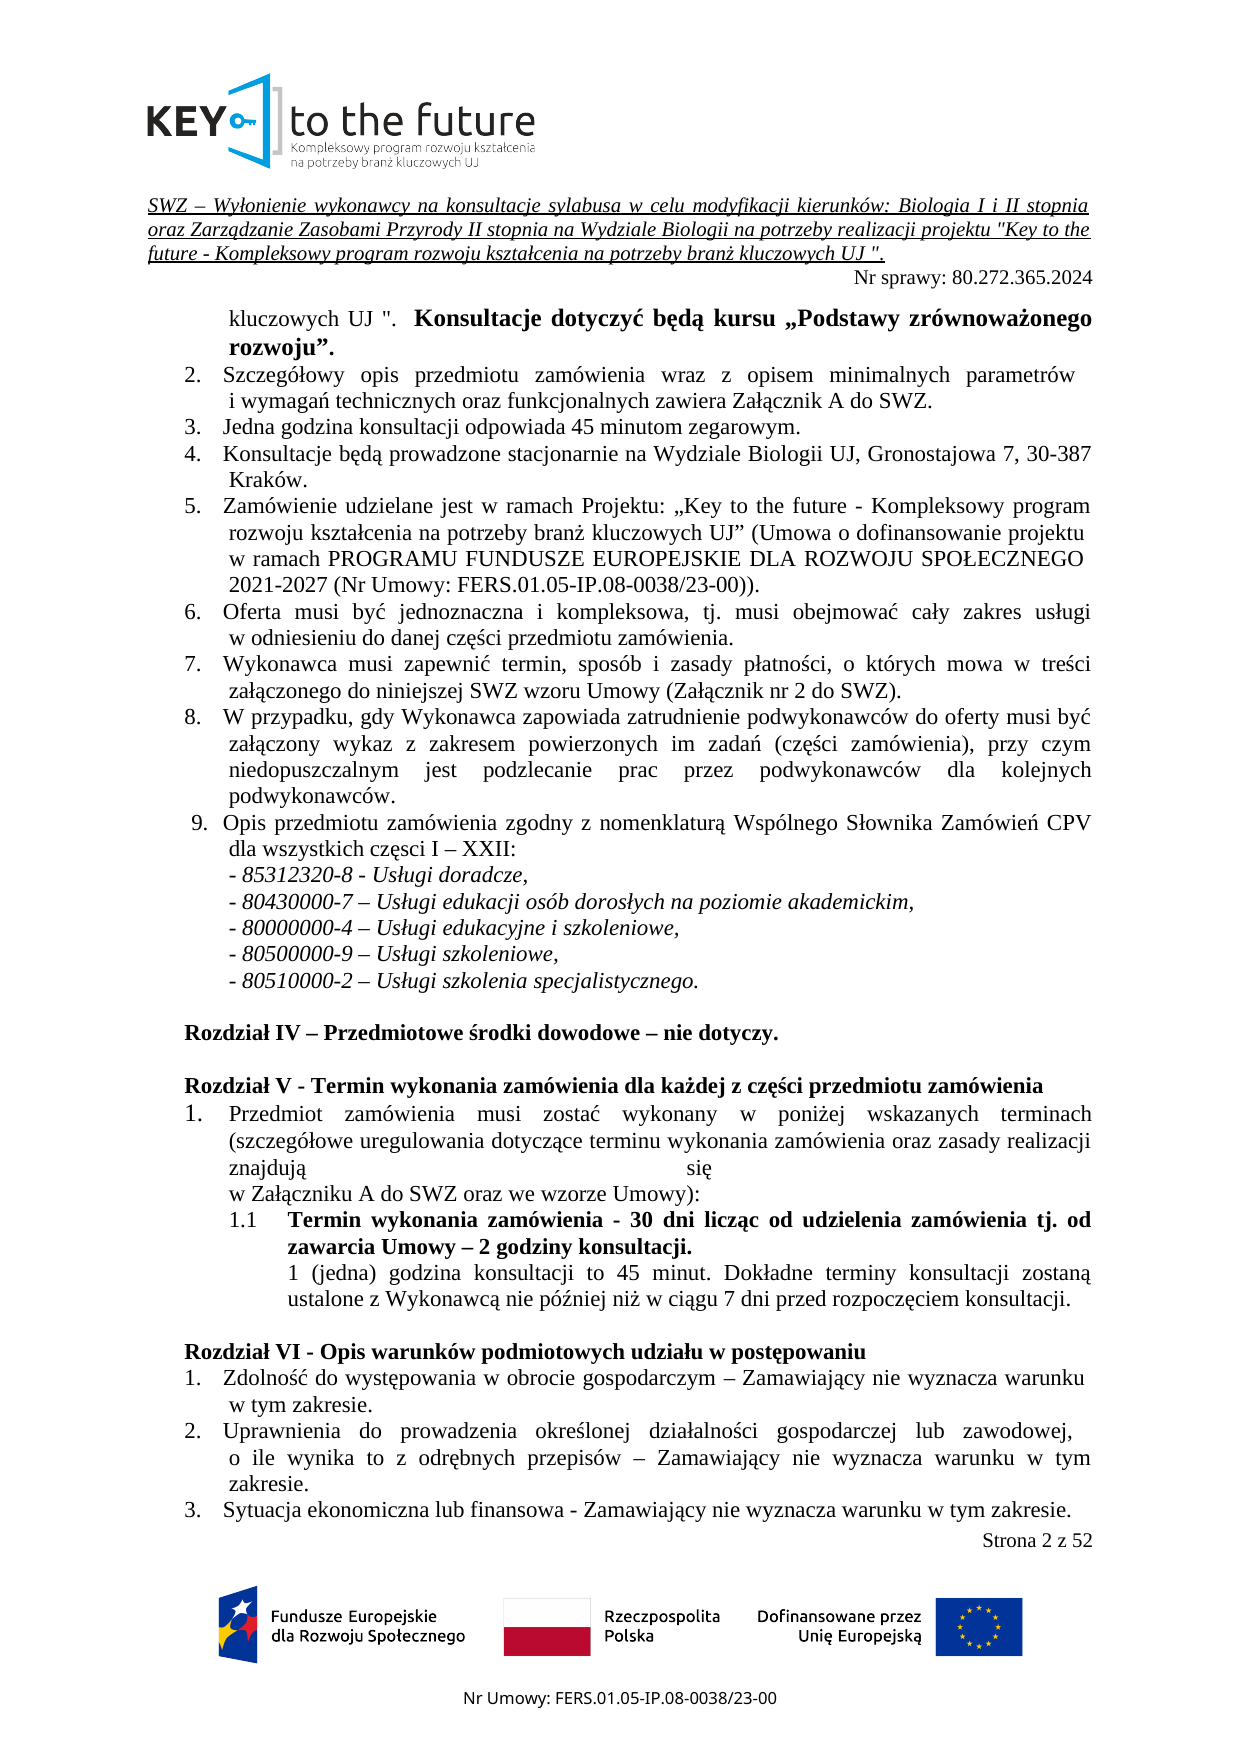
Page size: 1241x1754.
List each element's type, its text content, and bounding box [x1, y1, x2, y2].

list Wykonawca musi zapewnić termin, sposób i zasady płatności, o których mowa w treści załączonego do niniejszej SWZ wzoru Umowy (Załącznik nr 2 do SWZ). [184, 651, 1092, 703]
list Sytuacja ekonomiczna lub finansowa - Zamawiający nie wyznacza warunku w tym zakresie. [184, 1496, 1092, 1523]
picture [271, 73, 535, 169]
list - 80430000-7 – Usługi edukacji osób dorosłych na poziomie akademickim, [228, 888, 1092, 914]
text Rozdział IV – Przedmiotowe środki dowodowe – nie dotyczy. [184, 1019, 1092, 1046]
list - 85312320-8 - Usługi doradcze, [228, 861, 1092, 888]
list Jedna godzina konsultacji odpowiada 45 minutom zegarowym. [184, 413, 1092, 440]
text Rozdział V - Termin wykonania zamówienia dla każdej z części przedmiotu zamówienia [184, 1072, 1092, 1098]
picture [147, 73, 267, 169]
list - 80500000-9 – Usługi szkoleniowe, [228, 940, 1092, 967]
list Oferta musi być jednoznaczna i kompleksowa, tj. musi obejmować cały zakres usługi w odniesieniu do danej części przedmiotu zamówienia. [184, 598, 1092, 651]
list Termin wykonania zamówienia - 30 dni licząc od udzielenia zamówienia tj. od zawarcia Umowy – 2 godziny konsultacji. [228, 1206, 1092, 1259]
list Konsultacje będą prowadzone stacjonarnie na Wydziale Biologii UJ, Gronostajowa 7, 30-387 Kraków. [184, 440, 1092, 492]
list Opis przedmiotu zamówienia zgodny z nomenklaturą Wspólnego Słownika Zamówień CPV dla wszystkich częsci I – XXII: [191, 809, 1092, 861]
text Rozdział VI - Opis warunków podmiotowych udziału w postępowaniu [184, 1338, 1092, 1364]
list Uprawnienia do prowadzenia określonej działalności gospodarczej lub zawodowej, o ile wynika to z odrębnych przepisów – Zamawiający nie wyznacza warunku w tym zakresie. [184, 1417, 1092, 1496]
list 1 (jedna) godzina konsultacji to 45 minut. Dokładne terminy konsultacji zostaną ustalone z Wykonawcą nie później niż w ciągu 7 dni przed rozpoczęciem konsultacji. [287, 1259, 1092, 1312]
list Zamówienie udzielane jest w ramach Projektu: „Key to the future - Kompleksowy program rozwoju kształcenia na potrzeby branż kluczowych UJ” (Umowa o dofinansowanie projektu w ramach PROGRAMU FUNDUSZE EUROPEJSKIE DLA ROZWOJU SPOŁECZNEGO 2021-2027 (Nr Umowy: FERS.01.05-IP.08-0038/23-00)). [184, 492, 1092, 598]
list W przypadku, gdy Wykonawca zapowiada zatrudnienie podwykonawców do oferty musi być załączony wykaz z zakresem powierzonych im zadań (części zamówienia), przy czym niedopuszczalnym jest podzlecanie prac przez podwykonawców dla kolejnych podwykonawców. [184, 703, 1092, 809]
list Szczegółowy opis przedmiotu zamówienia wraz z opisem minimalnych parametrów i wymagań technicznych oraz funkcjonalnych zawiera Załącznik A do SWZ. [184, 361, 1092, 413]
list - 80000000-4 – Usługi edukacyjne i szkoleniowe, [228, 914, 1092, 940]
list Przedmiot zamówienia musi zostać wykonany w poniżej wskazanych terminach (szczegółowe uregulowania dotyczące terminu wykonania zamówienia oraz zasady realizacji znajdują się w Załączniku A do SWZ oraz we wzorze Umowy): [184, 1098, 1092, 1206]
picture [199, 1566, 1042, 1673]
list Zdolność do występowania w obrocie gospodarczym – Zamawiający nie wyznacza warunku w tym zakresie. [184, 1364, 1092, 1417]
list - 80510000-2 – Usługi szkolenia specjalistycznego. [228, 967, 1092, 993]
